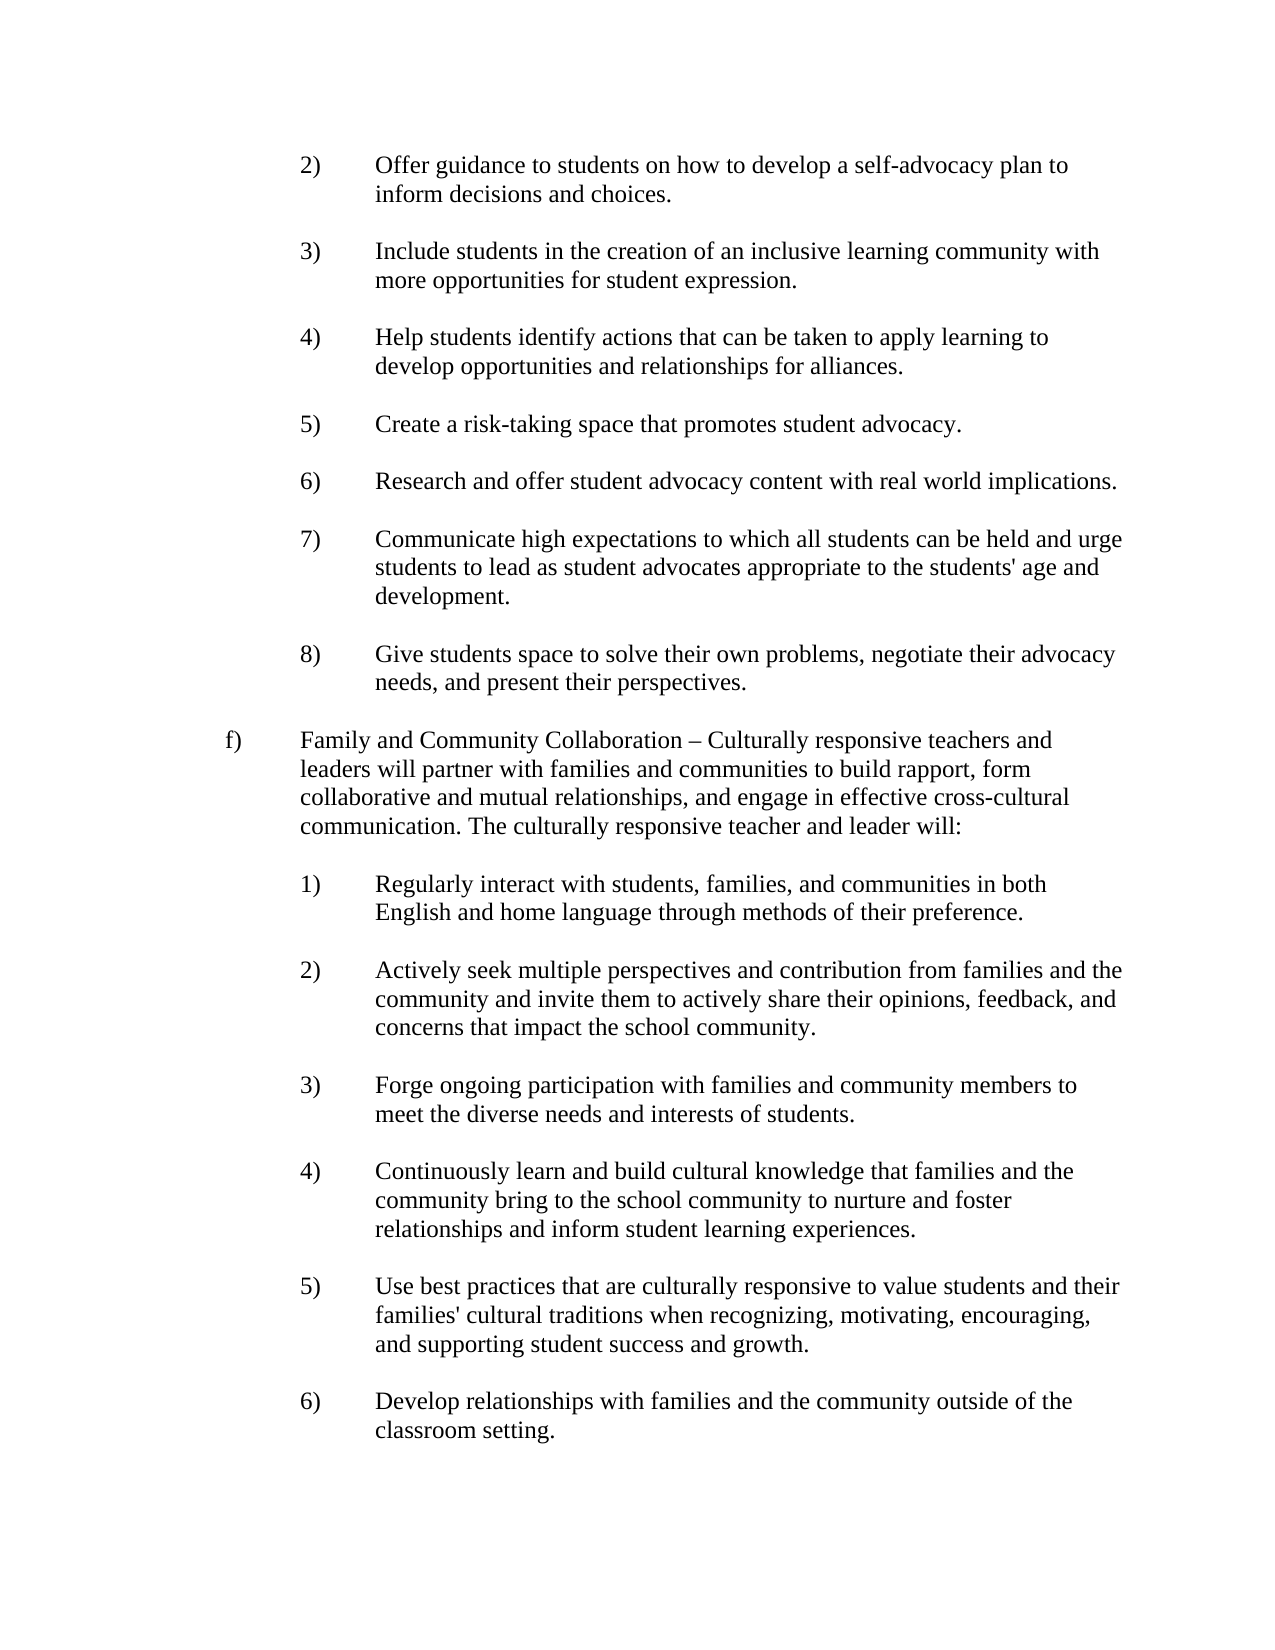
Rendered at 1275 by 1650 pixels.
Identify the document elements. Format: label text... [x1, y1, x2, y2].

text 4) Help students identify actions that can be taken to apply learning to develop opportunities and relationships for alliances. [300, 322, 1125, 380]
text f) Family and Community Collaboration – Culturally responsive teachers and leaders will partner with families and communities to build rapport, form collaborative and mutual relationships, and engage in effective cross-cultural communication. The culturally responsive teacher and leader will: [225, 725, 1125, 840]
text 3) Include students in the creation of an inclusive learning community with more opportunities for student expression. [300, 236, 1125, 294]
text 6) Develop relationships with families and the community outside of the classroom setting. [300, 1386, 1125, 1444]
text 3) Forge ongoing participation with families and community members to meet the diverse needs and interests of students. [300, 1070, 1125, 1127]
text 2) Actively seek multiple perspectives and contribution from families and the community and invite them to actively share their opinions, feedback, and concerns that impact the school community. [300, 955, 1125, 1041]
text 6) Research and offer student advocacy content with real world implications. [300, 466, 1125, 495]
text 2) Offer guidance to students on how to develop a self-advocacy plan to inform decisions and choices. [300, 150, 1125, 207]
text 4) Continuously learn and build cultural knowledge that families and the community bring to the school community to nurture and foster relationships and inform student learning experiences. [300, 1156, 1125, 1242]
text 5) Use best practices that are culturally responsive to value students and their families' cultural traditions when recognizing, motivating, encouraging, and supporting student success and growth. [300, 1271, 1125, 1357]
text 1) Regularly interact with students, families, and communities in both English and home language through methods of their preference. [300, 869, 1125, 926]
text 8) Give students space to solve their own problems, negotiate their advocacy needs, and present their perspectives. [300, 639, 1125, 696]
text 5) Create a risk-taking space that promotes student advocacy. [300, 409, 1125, 437]
text 7) Communicate high expectations to which all students can be held and urge students to lead as student advocates appropriate to the students' age and development. [300, 524, 1125, 610]
